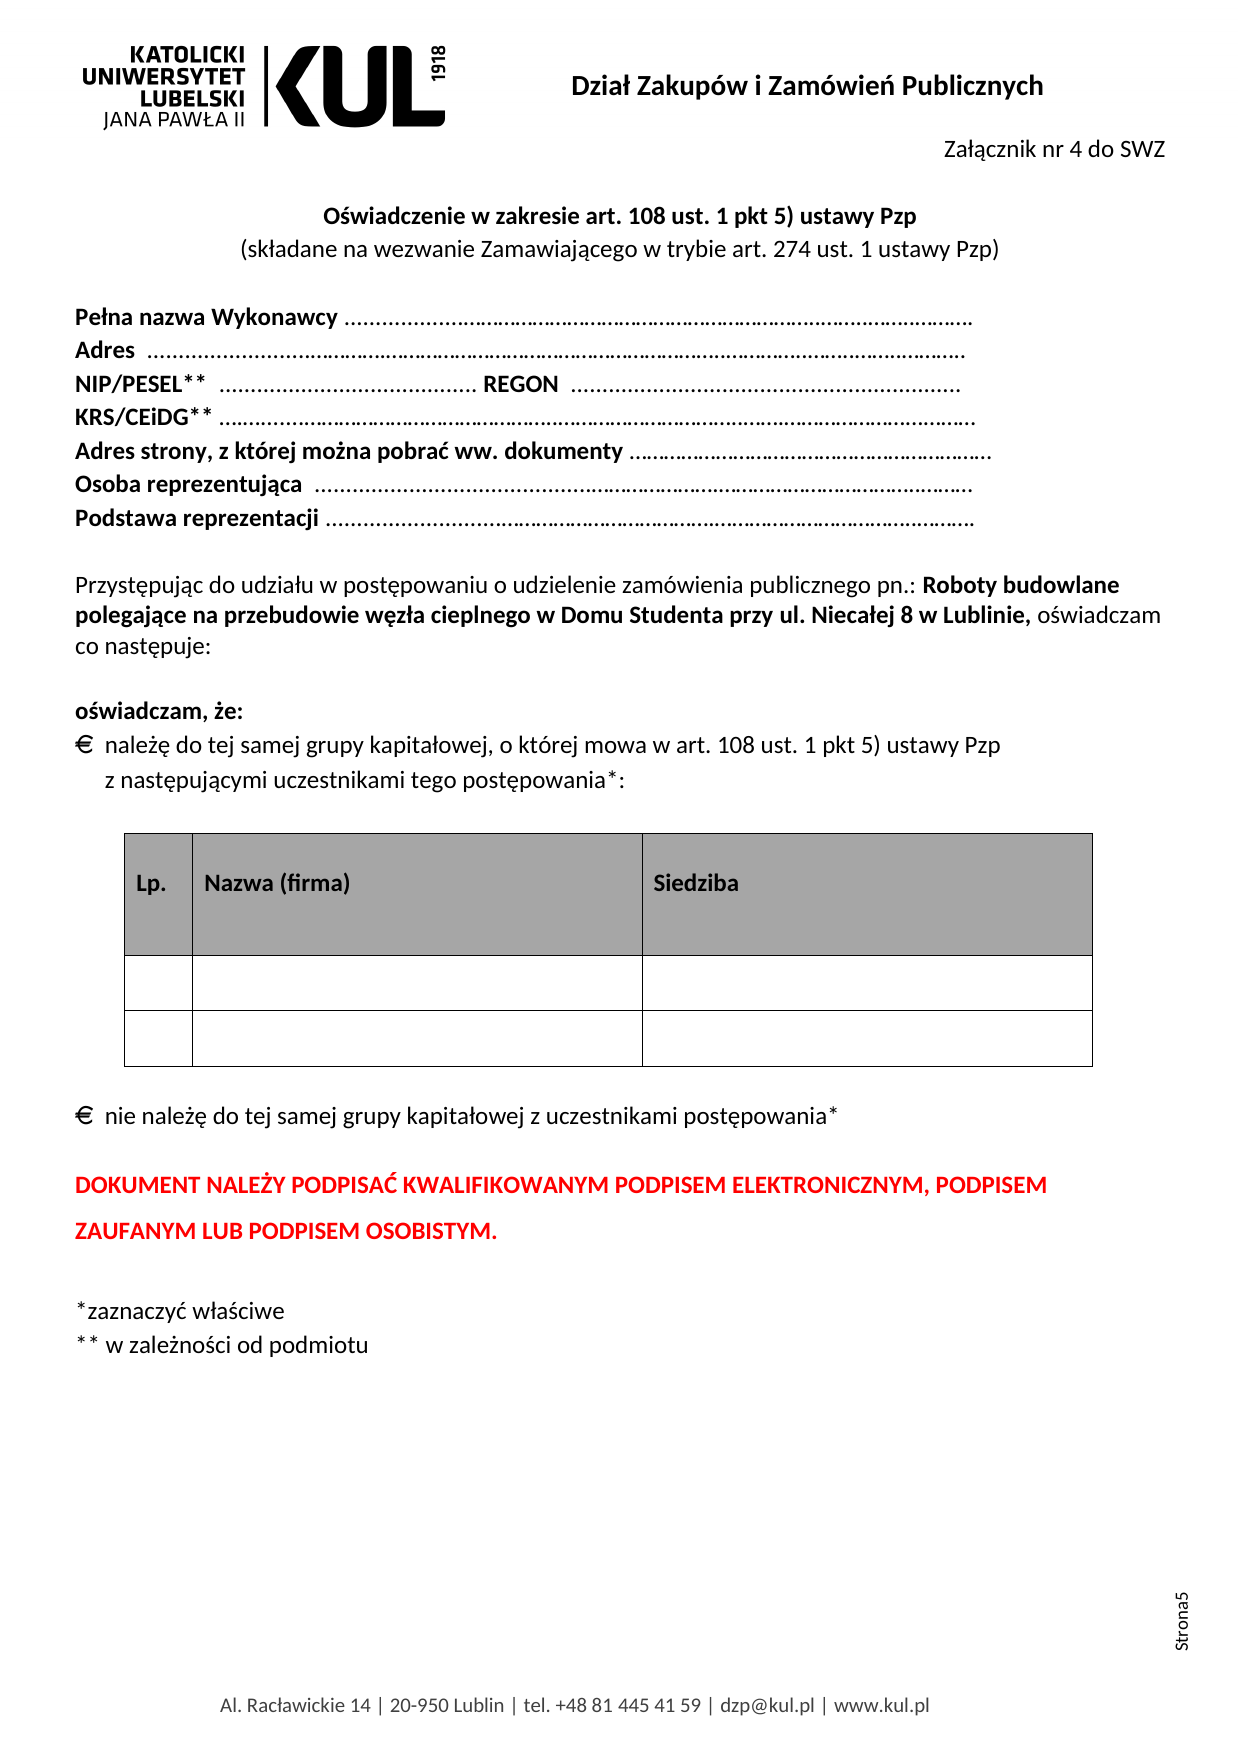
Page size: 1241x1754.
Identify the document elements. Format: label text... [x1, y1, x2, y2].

text *zaznaczyć właściwe [75, 1295, 1165, 1326]
text Oświadczenie w zakresie art. 108 ust. 1 pkt 5) ustawy Pzp [75, 200, 1165, 231]
text Adres ..........................………….…………………………………………………..…………..……..……..……….. [75, 334, 1165, 365]
table_cell [643, 956, 1092, 1010]
table_cell [125, 956, 192, 1010]
text Przystępując do udziału w postępowaniu o udzielenie zamówienia publicznego pn.: Roboty budowlane polegające na przebudowie węzła cieplnego w Domu Studenta przy ul. Niecałej 8 w Lublinie, oświadczam co następuje: [75, 569, 1165, 661]
text NIP/PESEL** ......................................... REGON .............................................................. [75, 368, 1165, 398]
text ** w zależności od podmiotu [75, 1329, 1165, 1360]
table_cell [125, 1011, 192, 1066]
text Podstawa reprezentacji ............................……………………………….……………………………..………. [75, 502, 1165, 532]
text oświadczam, że: [75, 695, 1165, 726]
table_header Lp. [125, 834, 192, 955]
text Pełna nazwa Wykonawcy ...................……………………………………………………..……..……..………. [75, 301, 1165, 331]
table_header Nazwa (firma) [193, 834, 642, 955]
table_cell [193, 1011, 642, 1066]
text Adres strony, z której można pobrać ww. dokumenty ……………………………………………………… [75, 435, 1165, 465]
text Osoba reprezentująca ............................................………………….……………………………..……… [75, 468, 1165, 499]
table_cell [643, 1011, 1092, 1066]
list należę do tej samej grupy kapitałowej, o której mowa w art. 108 ust. 1 pkt 5) ustawy Pzp z następującymi uczestnikami tego postępowania*: [75, 729, 1165, 794]
table_cell [193, 956, 642, 1010]
table_header Siedziba [643, 834, 1092, 955]
text (składane na wezwanie Zamawiającego w trybie art. 274 ust. 1 ustawy Pzp) [75, 233, 1165, 264]
list nie należę do tej samej grupy kapitałowej z uczestnikami postępowania* [75, 1100, 1165, 1131]
text KRS/CEiDG** ….….......……………………………………..…………………………..…….…………………...……… [75, 401, 1165, 432]
text DOKUMENT NALEŻY PODPISAĆ KWALIFIKOWANYM PODPISEM ELEKTRONICZNYM, PODPISEM ZAUFANYM LUB PODPISEM OSOBISTYM. [75, 1169, 1165, 1245]
picture [0, 0, 1239, 138]
text Załącznik nr 4 do SWZ [75, 133, 1165, 163]
